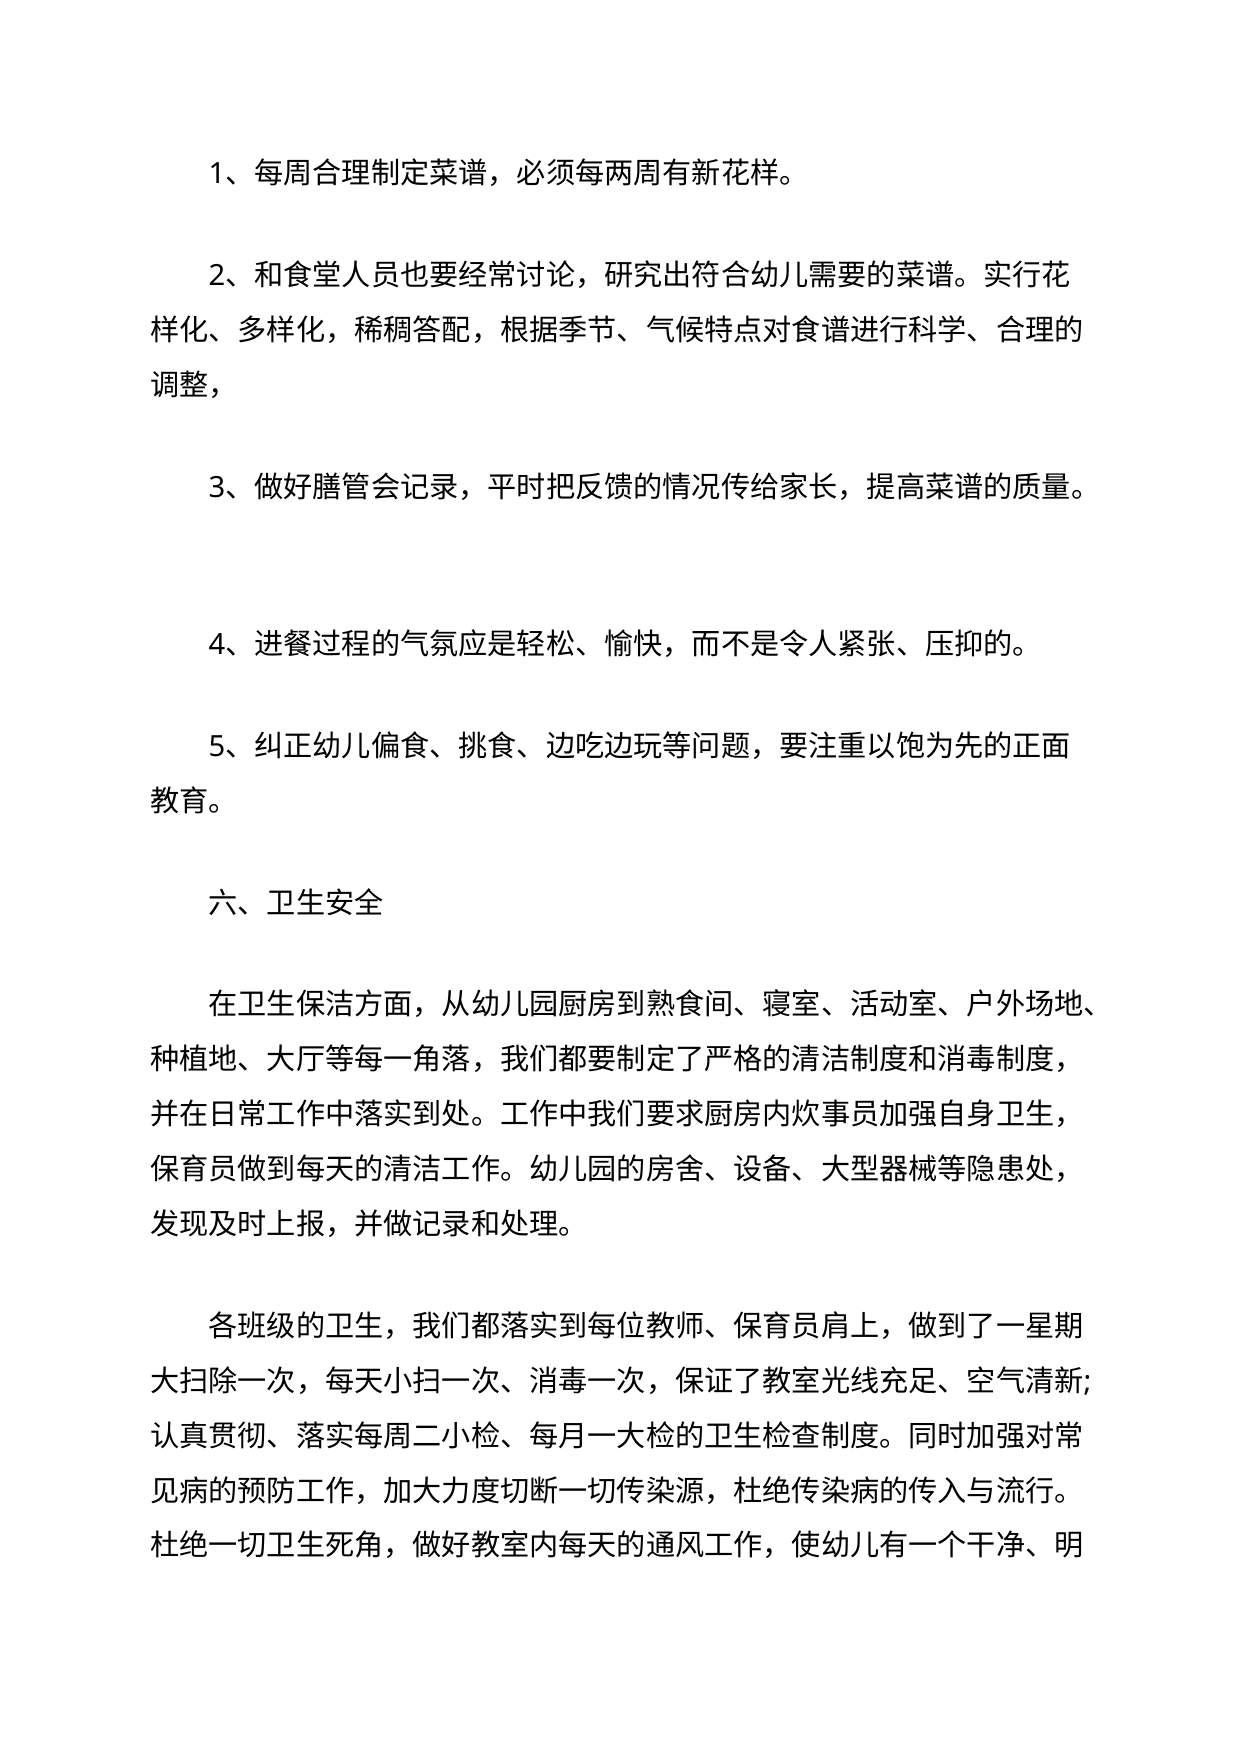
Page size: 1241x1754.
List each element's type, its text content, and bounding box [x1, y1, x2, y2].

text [150, 1302, 1090, 1564]
text 5、纠正幼儿偏食、挑食、边吃边玩等问题，要注重以饱为先的正面教育。 [150, 722, 1090, 820]
text 在卫生保洁方面，从幼儿园厨房到熟食间、寝室、活动室、户外场地、种植地、大厅等每一角落，我们都要制定了严格的清洁制度和消毒制度，并在日常工作中落实到处。工作中我们要求厨房内炊事员加强自身卫生，保育员做到每天的清洁工作。幼儿园的房舍、设备、大型器械等隐患处，发现及时上报，并做记录和处理。 [150, 981, 1090, 1243]
text 2、和食堂人员也要经常讨论，研究出符合幼儿需要的菜谱。实行花样化、多样化，稀稠答配，根据季节、气候特点对食谱进行科学、合理的调整， [150, 252, 1090, 404]
text 1、每周合理制定菜谱，必须每两周有新花样。 [150, 150, 1090, 192]
text 3、做好膳管会记录，平时把反馈的情况传给家长，提高菜谱的质量。 [150, 464, 1090, 561]
text 六、卫生安全 [150, 879, 1090, 921]
text 4、进餐过程的气氛应是轻松、愉快，而不是令人紧张、压抑的。 [150, 620, 1090, 663]
